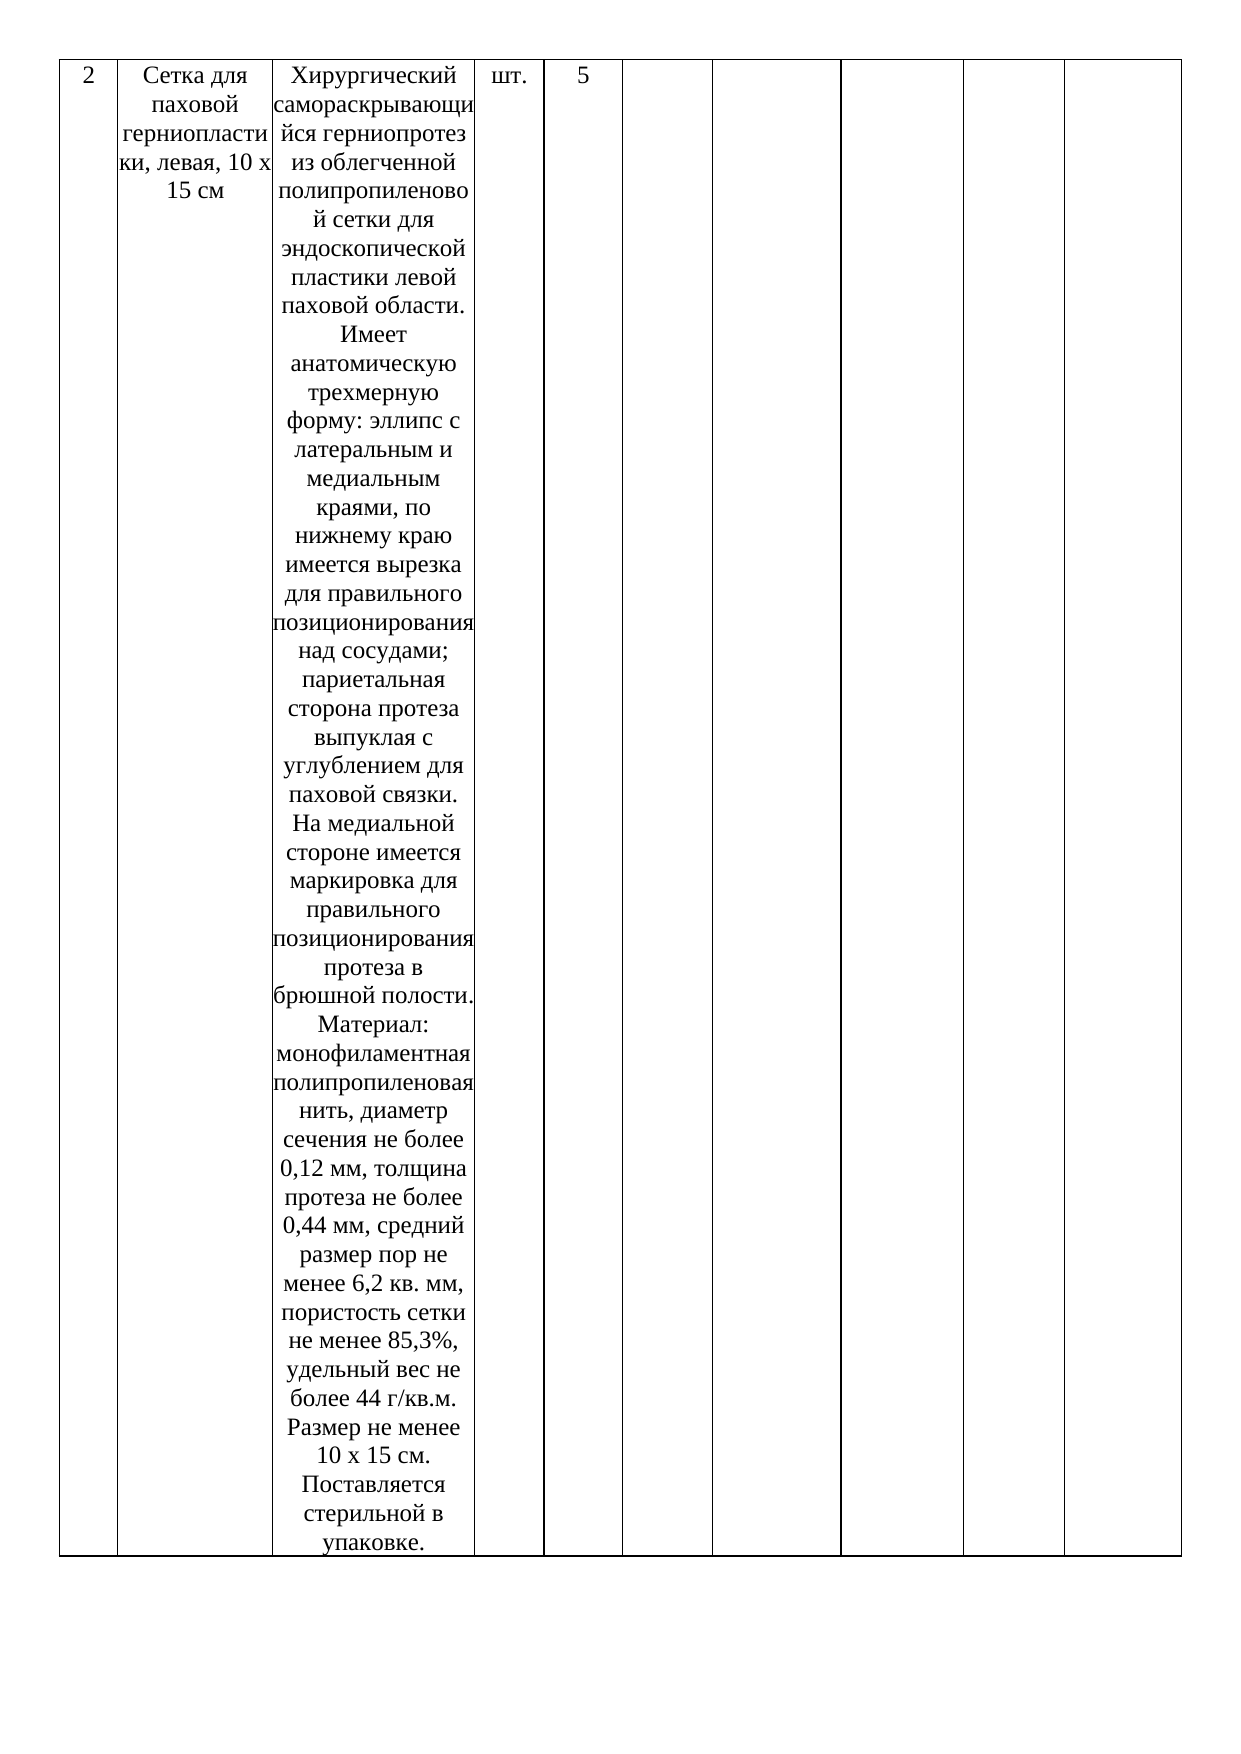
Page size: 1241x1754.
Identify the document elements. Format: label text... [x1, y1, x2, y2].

table_cell [842, 60, 963, 1555]
table_cell шт. [475, 60, 543, 1555]
table_cell Сетка для паховой герниопластики, левая, 10 х 15 см [118, 60, 272, 1555]
table_cell Хирургический самораскрывающийся герниопротез из облегченной полипропиленовой сетки для эндоскопической пластики левой паховой области. Имеет анатомическую трехмерную форму: эллипс с латеральным и медиальным краями, по нижнему краю имеется вырезка для правильного позиционирования над сосудами; париетальная сторона протеза выпуклая с углублением для паховой связки. На медиальной стороне имеется маркировка для правильного позиционирования протеза в брюшной полости. Материал: монофиламентная полипропиленовая нить, диаметр сечения не более 0,12 мм, толщина протеза не более 0,44 мм, средний размер пор не менее 6,2 кв. мм, пористость сетки не менее 85,3%, удельный вес не более 44 г/кв.м. Размер не менее 10 х 15 см. Поставляется стерильной в упаковке. [273, 60, 474, 1555]
table_cell [713, 60, 840, 1555]
table_cell 5 [545, 60, 622, 1555]
table_cell [964, 60, 1064, 1555]
table_cell 2 [60, 60, 117, 1555]
table_cell [1065, 60, 1181, 1555]
table_cell [623, 60, 712, 1555]
